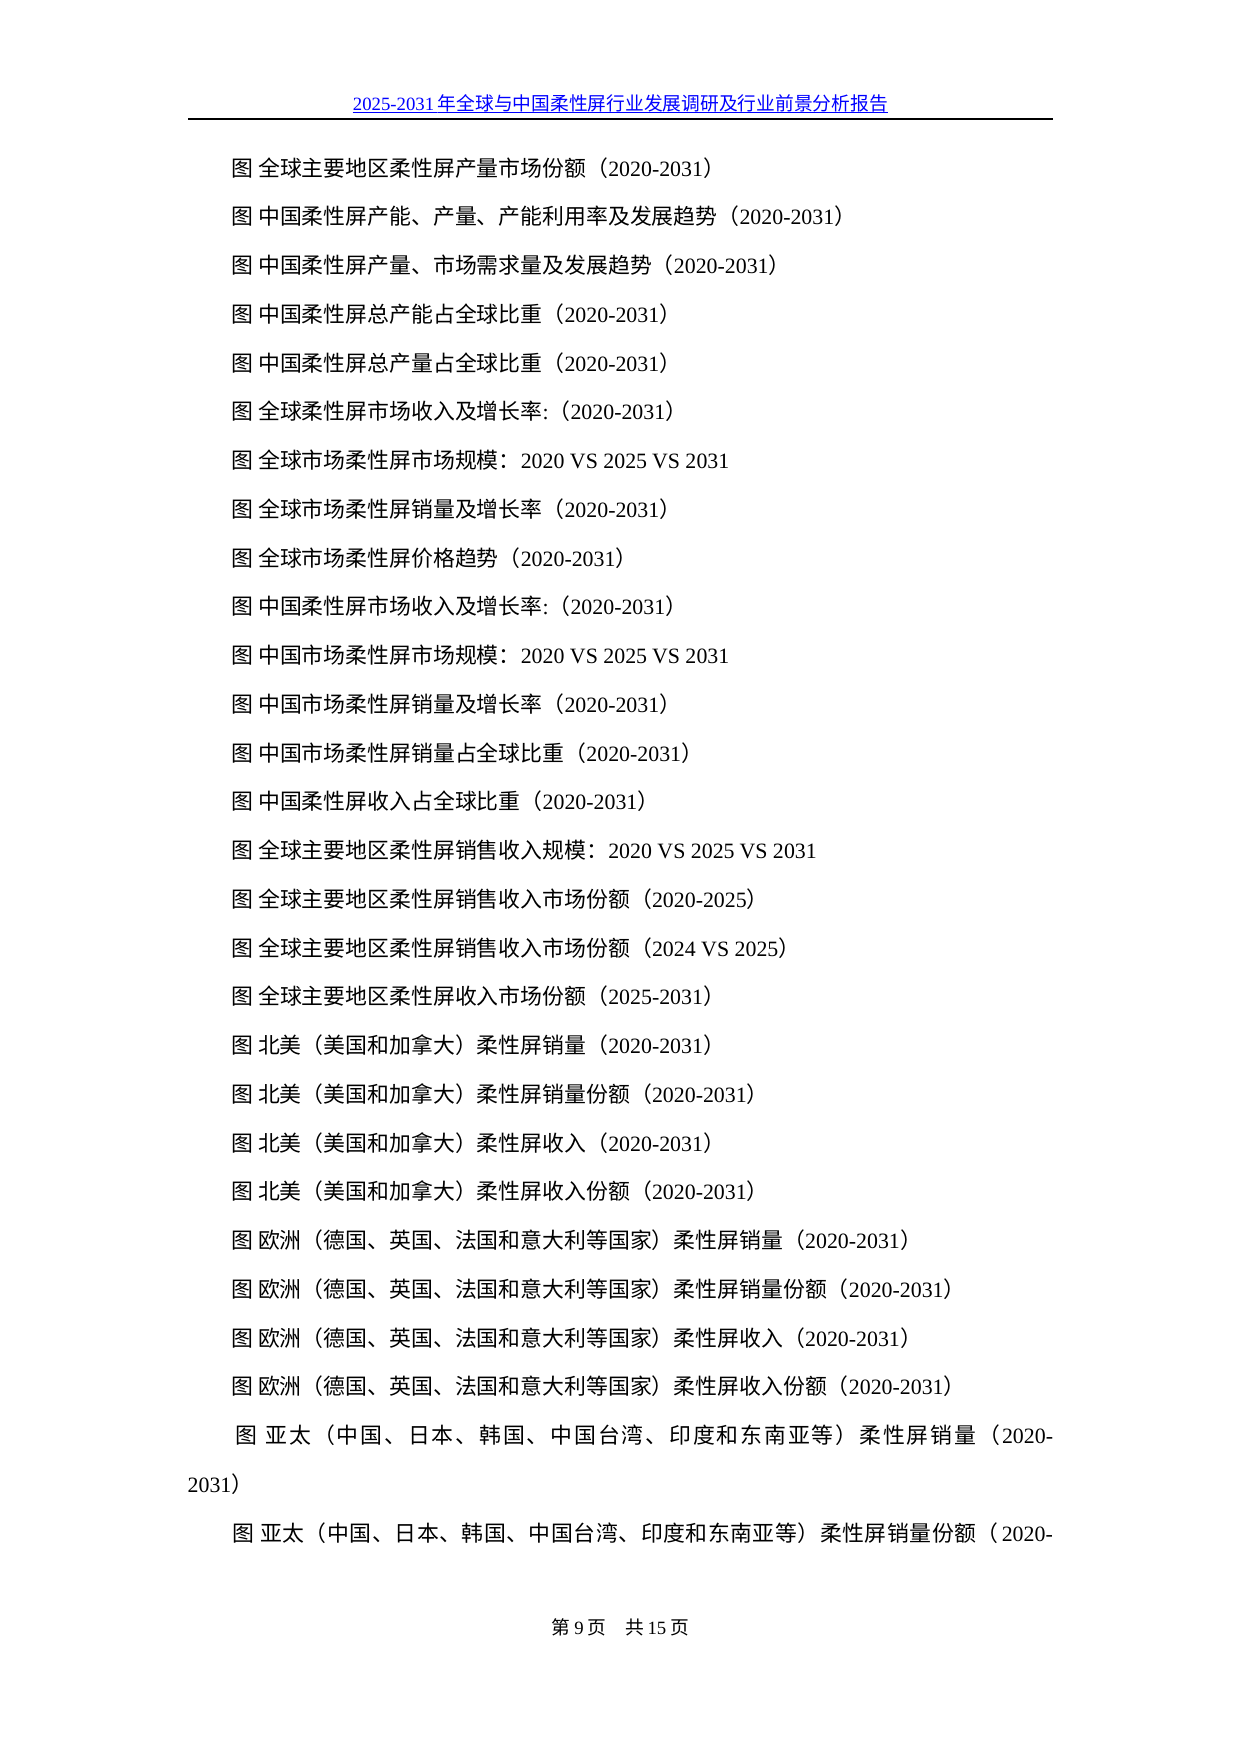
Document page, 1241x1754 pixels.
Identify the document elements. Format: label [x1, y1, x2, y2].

text [187, 150, 1053, 1548]
